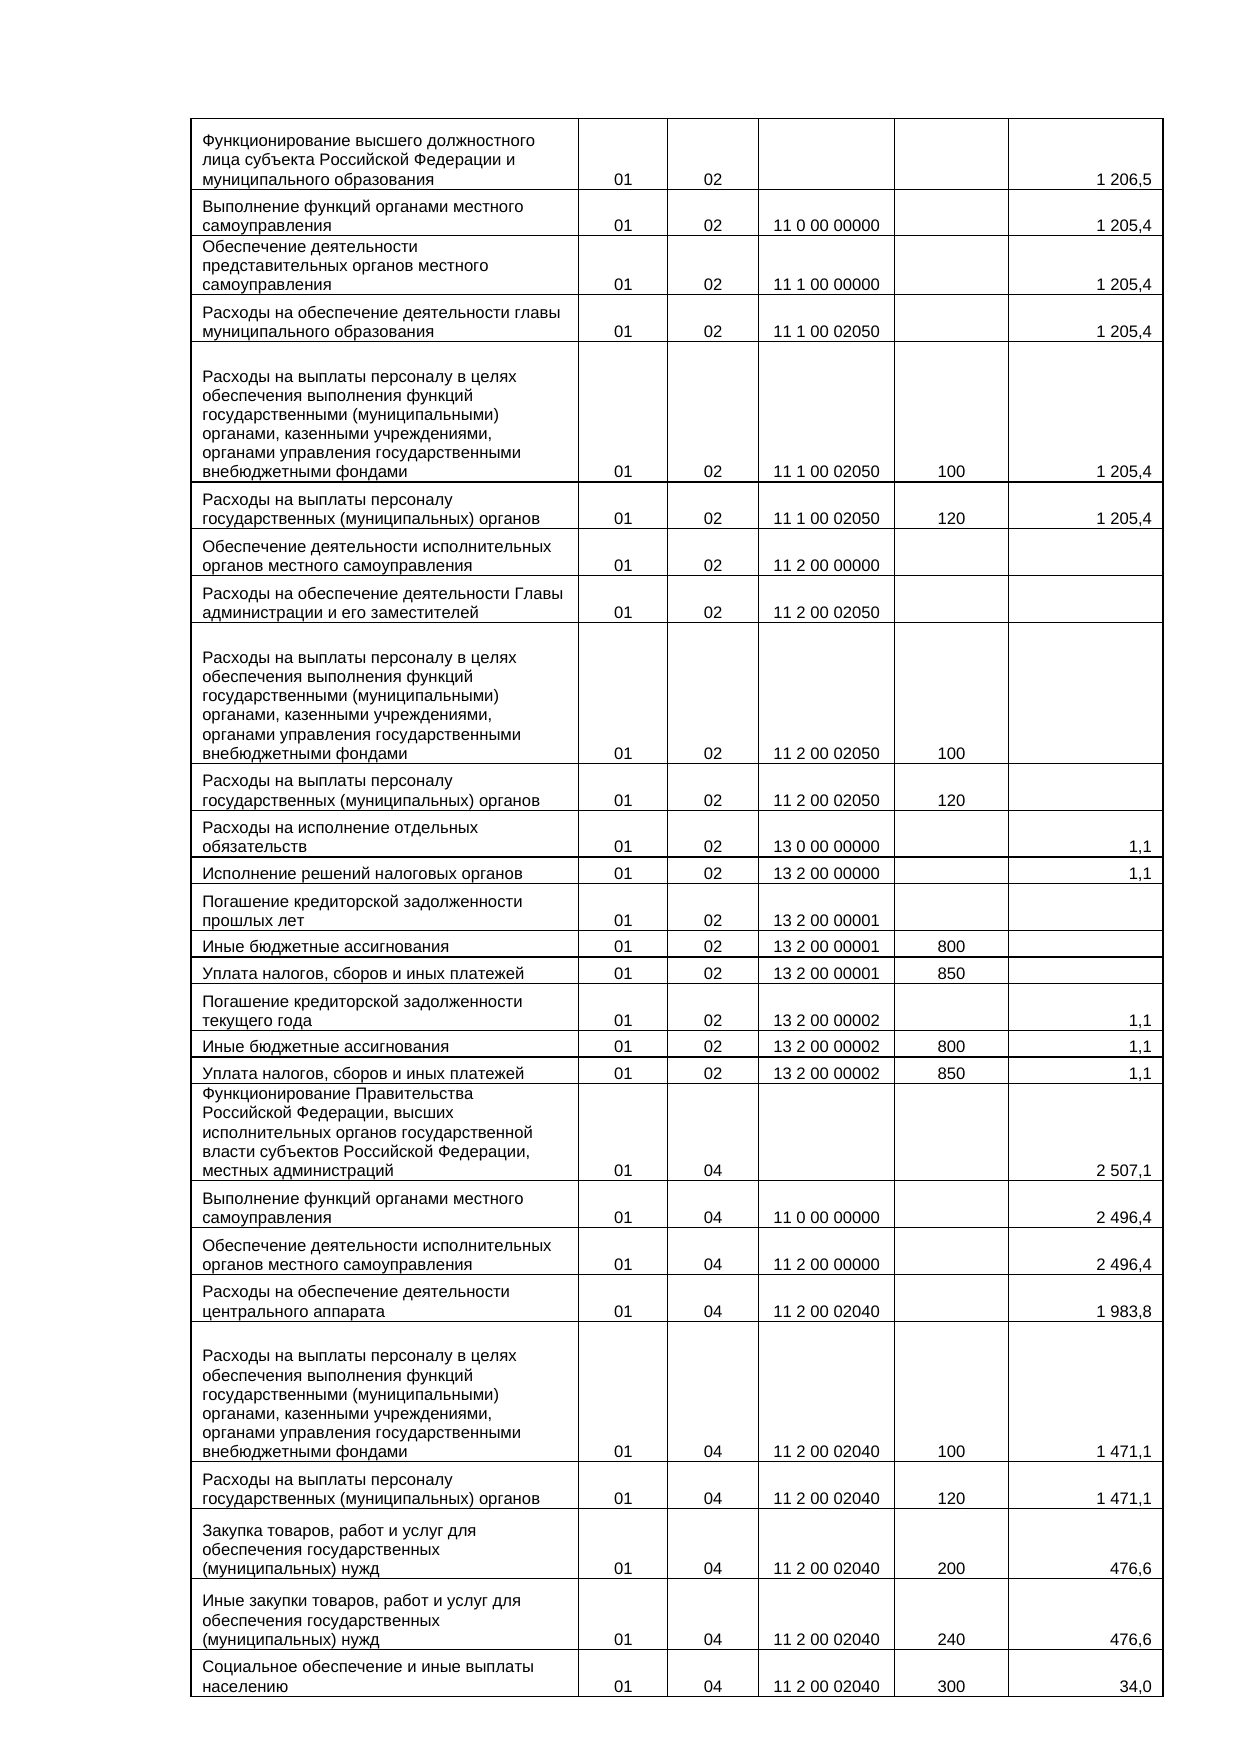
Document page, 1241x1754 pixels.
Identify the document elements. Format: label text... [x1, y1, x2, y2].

table_cell [895, 529, 1008, 575]
table_cell 2 496,4 [1009, 1228, 1162, 1274]
table_cell [895, 236, 1008, 294]
table_cell 1 205,4 [1009, 236, 1162, 294]
table_cell 1 471,1 [1009, 1462, 1162, 1508]
table_cell [895, 811, 1008, 856]
table_cell 02 [668, 984, 758, 1030]
table_cell 1,1 [1009, 1031, 1162, 1056]
table_cell 11 1 00 00000 [759, 236, 894, 294]
table_cell 11 2 00 02040 [759, 1275, 894, 1321]
table_cell 02 [668, 884, 758, 930]
table_cell 11 2 00 02050 [759, 576, 894, 622]
table_cell 1 206,5 [1009, 119, 1162, 188]
table_cell [1009, 529, 1162, 575]
table_cell 11 2 00 02050 [759, 623, 894, 763]
table_cell 11 2 00 02040 [759, 1579, 894, 1649]
table_cell Расходы на выплаты персоналу государственных (муниципальных) органов [192, 764, 578, 809]
table_cell 800 [895, 1031, 1008, 1056]
table_cell 13 2 00 00002 [759, 1058, 894, 1083]
table_cell [1009, 884, 1162, 930]
table_cell 13 2 00 00001 [759, 884, 894, 930]
table_cell 01 [579, 119, 667, 188]
table_cell [895, 1181, 1008, 1227]
table_cell 13 2 00 00000 [759, 858, 894, 883]
table_cell 1,1 [1009, 811, 1162, 856]
table_cell 11 1 00 02050 [759, 483, 894, 528]
table_cell 1 983,8 [1009, 1275, 1162, 1321]
table_cell 02 [668, 483, 758, 528]
table_cell Расходы на исполнение отдельных обязательств [192, 811, 578, 856]
table_cell Социальное обеспечение и иные выплаты населению [192, 1650, 578, 1696]
table_cell [895, 884, 1008, 930]
table_cell 1 471,1 [1009, 1322, 1162, 1461]
table_cell 01 [579, 1509, 667, 1578]
table_cell 800 [895, 931, 1008, 956]
table_cell 02 [668, 529, 758, 575]
table_cell 04 [668, 1650, 758, 1696]
table_cell 476,6 [1009, 1579, 1162, 1649]
table_cell [1009, 623, 1162, 763]
table_cell 02 [668, 295, 758, 341]
table_cell Закупка товаров, работ и услуг для обеспечения государственных (муниципальных) нужд [192, 1509, 578, 1578]
table_cell Исполнение решений налоговых органов [192, 858, 578, 883]
table_cell 02 [668, 576, 758, 622]
table_cell 1 205,4 [1009, 295, 1162, 341]
table_cell Расходы на выплаты персоналу государственных (муниципальных) органов [192, 1462, 578, 1508]
table_cell 2 496,4 [1009, 1181, 1162, 1227]
table_cell Выполнение функций органами местного самоуправления [192, 1181, 578, 1227]
table_cell 02 [668, 811, 758, 856]
table_cell 01 [579, 1084, 667, 1180]
table_cell 11 2 00 02040 [759, 1322, 894, 1461]
table_cell 01 [579, 483, 667, 528]
table_cell 02 [668, 119, 758, 188]
table_cell 01 [579, 1579, 667, 1649]
table_cell 11 2 00 02040 [759, 1509, 894, 1578]
table_cell 02 [668, 236, 758, 294]
table_cell [895, 190, 1008, 235]
table_cell Иные бюджетные ассигнования [192, 931, 578, 956]
table_cell 01 [579, 295, 667, 341]
table_cell 11 1 00 02050 [759, 295, 894, 341]
table_cell Расходы на обеспечение деятельности центрального аппарата [192, 1275, 578, 1321]
table_cell Иные закупки товаров, работ и услуг для обеспечения государственных (муниципальных) нужд [192, 1579, 578, 1649]
table_cell Иные бюджетные ассигнования [192, 1031, 578, 1056]
table_cell 01 [579, 984, 667, 1030]
table_cell 01 [579, 1031, 667, 1056]
table_cell [759, 1084, 894, 1180]
table_cell 04 [668, 1084, 758, 1180]
table_cell 01 [579, 1322, 667, 1461]
table_cell 11 1 00 02050 [759, 342, 894, 481]
table_cell [759, 119, 894, 188]
table_cell 04 [668, 1579, 758, 1649]
table_cell 13 2 00 00001 [759, 958, 894, 983]
table_cell Функционирование высшего должностного лица субъекта Российской Федерации и муниципального образования [192, 119, 578, 188]
table_cell 120 [895, 1462, 1008, 1508]
table_cell 01 [579, 236, 667, 294]
table_cell 01 [579, 931, 667, 956]
table_cell [1009, 931, 1162, 956]
table_cell [1009, 958, 1162, 983]
table_cell [895, 1228, 1008, 1274]
table_cell [895, 295, 1008, 341]
table_cell 11 2 00 02040 [759, 1462, 894, 1508]
table_cell 01 [579, 1058, 667, 1083]
table_cell 13 2 00 00001 [759, 931, 894, 956]
table_cell Обеспечение деятельности исполнительных органов местного самоуправления [192, 529, 578, 575]
table_cell 01 [579, 1275, 667, 1321]
table_cell 02 [668, 1031, 758, 1056]
table_cell 01 [579, 1228, 667, 1274]
table_cell Расходы на выплаты персоналу государственных (муниципальных) органов [192, 483, 578, 528]
table_cell 13 0 00 00000 [759, 811, 894, 856]
table_cell 04 [668, 1509, 758, 1578]
table_cell 100 [895, 1322, 1008, 1461]
table_cell 01 [579, 958, 667, 983]
table_cell 2 507,1 [1009, 1084, 1162, 1180]
table_cell 02 [668, 764, 758, 809]
table_cell Выполнение функций органами местного самоуправления [192, 190, 578, 235]
table_cell 01 [579, 884, 667, 930]
table_cell Уплата налогов, сборов и иных платежей [192, 958, 578, 983]
table_cell 11 2 00 02050 [759, 764, 894, 809]
table_cell 1,1 [1009, 858, 1162, 883]
table_cell Обеспечение деятельности представительных органов местного самоуправления [192, 236, 578, 294]
table_cell 850 [895, 1058, 1008, 1083]
table_cell [895, 119, 1008, 188]
table_cell 1 205,4 [1009, 483, 1162, 528]
table_cell 01 [579, 623, 667, 763]
table_cell 01 [579, 342, 667, 481]
table_cell 01 [579, 1181, 667, 1227]
table_cell [1009, 764, 1162, 809]
table_cell 01 [579, 764, 667, 809]
table_cell 01 [579, 529, 667, 575]
table_cell 02 [668, 623, 758, 763]
table_cell [895, 1084, 1008, 1180]
table_cell Погашение кредиторской задолженности прошлых лет [192, 884, 578, 930]
table_cell Уплата налогов, сборов и иных платежей [192, 1058, 578, 1083]
table_cell 02 [668, 1058, 758, 1083]
table_cell 04 [668, 1275, 758, 1321]
table_cell 1 205,4 [1009, 342, 1162, 481]
table_cell Расходы на обеспечение деятельности Главы администрации и его заместителей [192, 576, 578, 622]
table_cell 476,6 [1009, 1509, 1162, 1578]
table_cell 1,1 [1009, 1058, 1162, 1083]
table_cell 02 [668, 858, 758, 883]
table_cell 01 [579, 576, 667, 622]
table_cell 01 [579, 1462, 667, 1508]
table_cell 01 [579, 190, 667, 235]
table_cell 120 [895, 764, 1008, 809]
table_cell 04 [668, 1462, 758, 1508]
table_cell 34,0 [1009, 1650, 1162, 1696]
table_cell 01 [579, 811, 667, 856]
table_cell 13 2 00 00002 [759, 984, 894, 1030]
table_cell 13 2 00 00002 [759, 1031, 894, 1056]
table_cell 100 [895, 342, 1008, 481]
table_cell 04 [668, 1181, 758, 1227]
table_cell 11 2 00 00000 [759, 1228, 894, 1274]
table_cell 02 [668, 342, 758, 481]
table_cell 1 205,4 [1009, 190, 1162, 235]
table_cell 100 [895, 623, 1008, 763]
table_cell 01 [579, 1650, 667, 1696]
table_cell Погашение кредиторской задолженности текущего года [192, 984, 578, 1030]
table_cell [895, 1275, 1008, 1321]
table_cell [1009, 576, 1162, 622]
table_cell 04 [668, 1228, 758, 1274]
table_cell 11 2 00 02040 [759, 1650, 894, 1696]
table_cell 240 [895, 1579, 1008, 1649]
table_cell 04 [668, 1322, 758, 1461]
table_cell 11 2 00 00000 [759, 529, 894, 575]
table_cell 300 [895, 1650, 1008, 1696]
table_cell Обеспечение деятельности исполнительных органов местного самоуправления [192, 1228, 578, 1274]
table_cell 11 0 00 00000 [759, 190, 894, 235]
table_cell 120 [895, 483, 1008, 528]
table_cell [895, 984, 1008, 1030]
table_cell 01 [579, 858, 667, 883]
table_cell 02 [668, 190, 758, 235]
table_cell 1,1 [1009, 984, 1162, 1030]
table_cell Функционирование Правительства Российской Федерации, высших исполнительных органов государственной власти субъектов Российской Федерации, местных администраций [192, 1084, 578, 1180]
table_cell [895, 858, 1008, 883]
table_cell 11 0 00 00000 [759, 1181, 894, 1227]
table_cell 02 [668, 931, 758, 956]
table_cell [895, 576, 1008, 622]
table_cell 850 [895, 958, 1008, 983]
table_cell 02 [668, 958, 758, 983]
table_cell 200 [895, 1509, 1008, 1578]
table_cell Расходы на обеспечение деятельности главы муниципального образования [192, 295, 578, 341]
